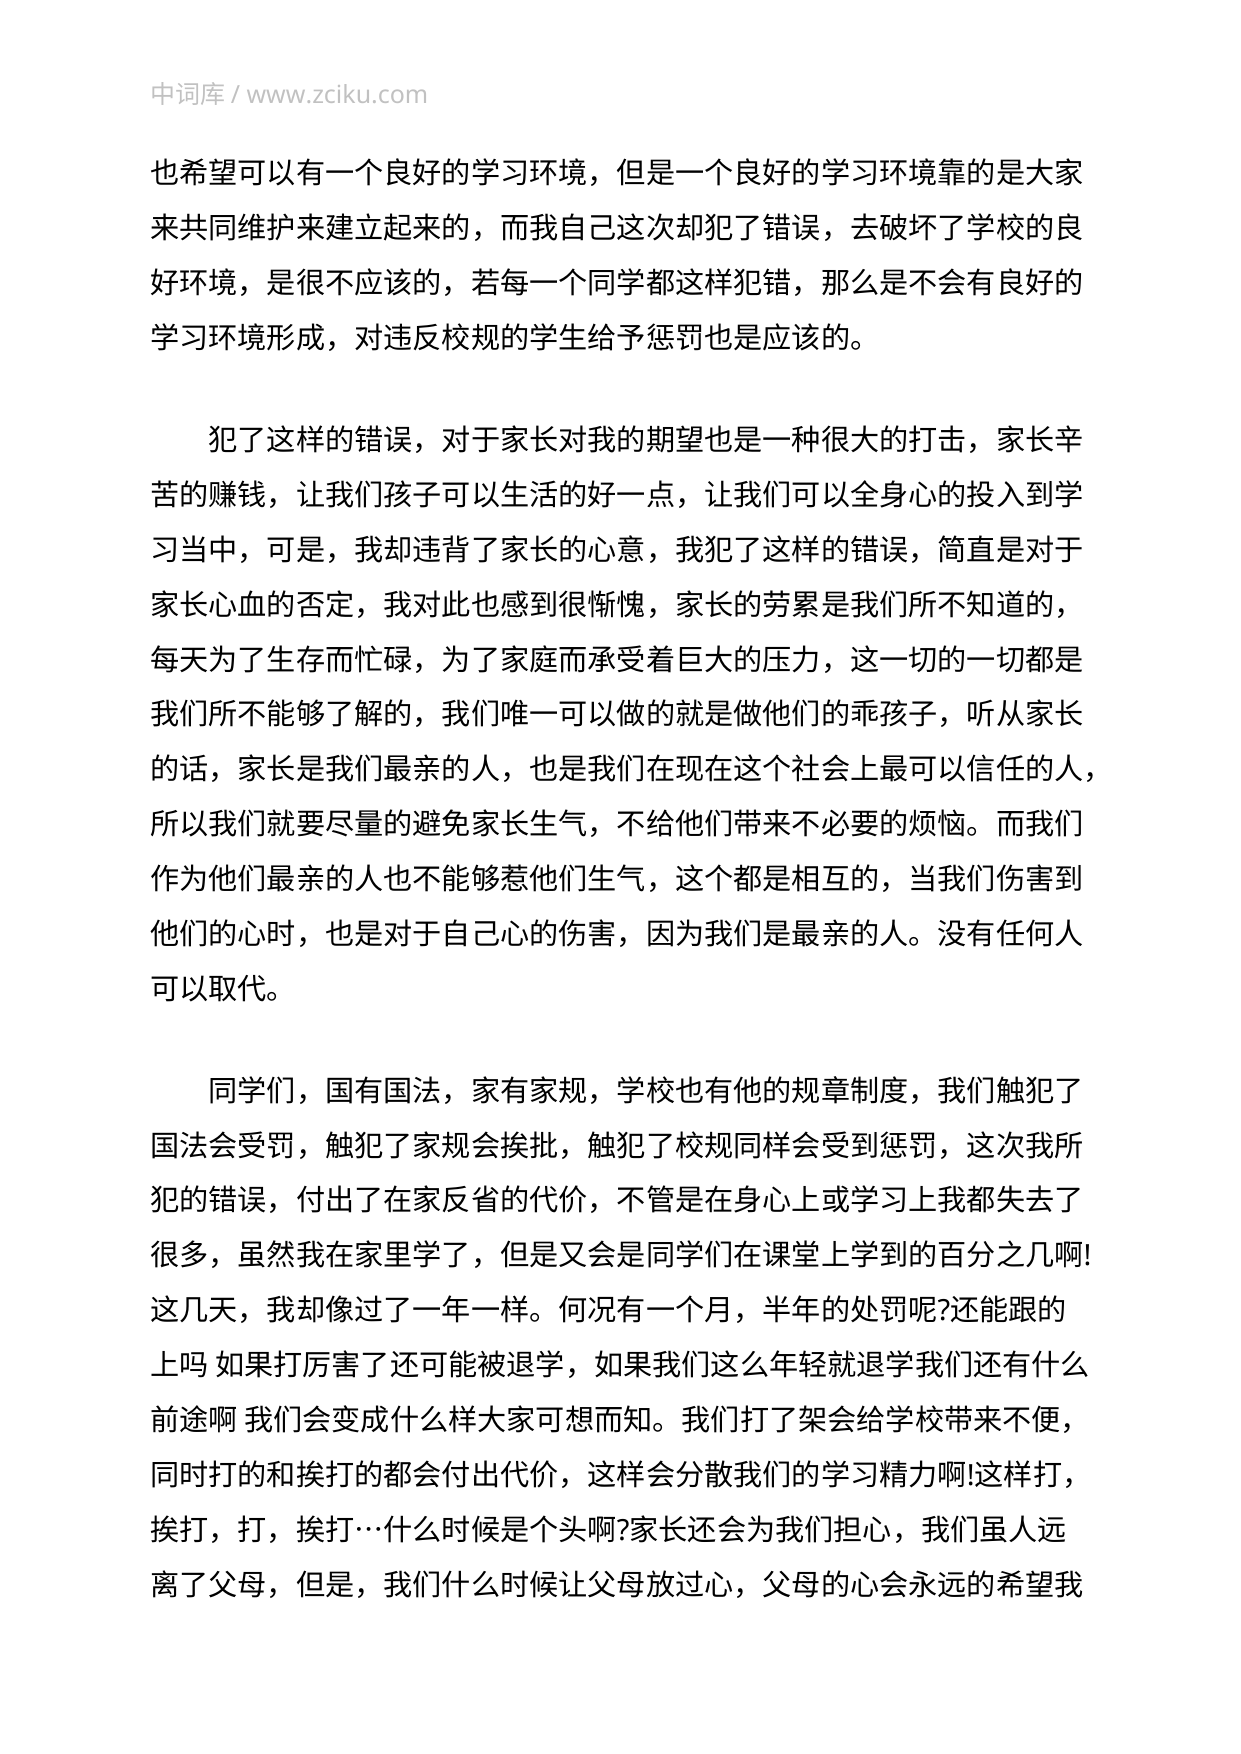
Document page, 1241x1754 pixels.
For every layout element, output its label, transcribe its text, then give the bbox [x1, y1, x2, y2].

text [150, 150, 1090, 357]
text 犯了这样的错误，对于家长对我的期望也是一种很大的打击，家长辛苦的赚钱，让我们孩子可以生活的好一点，让我们可以全身心的投入到学习当中，可是，我却违背了家长的心意，我犯了这样的错误，简直是对于家长心血的否定，我对此也感到很惭愧，家长的劳累是我们所不知道的，每天为了生存而忙碌，为了家庭而承受着巨大的压力，这一切的一切都是我们所不能够了解的，我们唯一可以做的就是做他们的乖孩子，听从家长的话，家长是我们最亲的人，也是我们在现在这个社会上最可以信任的人，所以我们就要尽量的避免家长生气，不给他们带来不必要的烦恼。而我们作为他们最亲的人也不能够惹他们生气，这个都是相互的，当我们伤害到他们的心时，也是对于自己心的伤害，因为我们是最亲的人。没有任何人可以取代。 [150, 416, 1090, 1008]
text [150, 1067, 1090, 1604]
